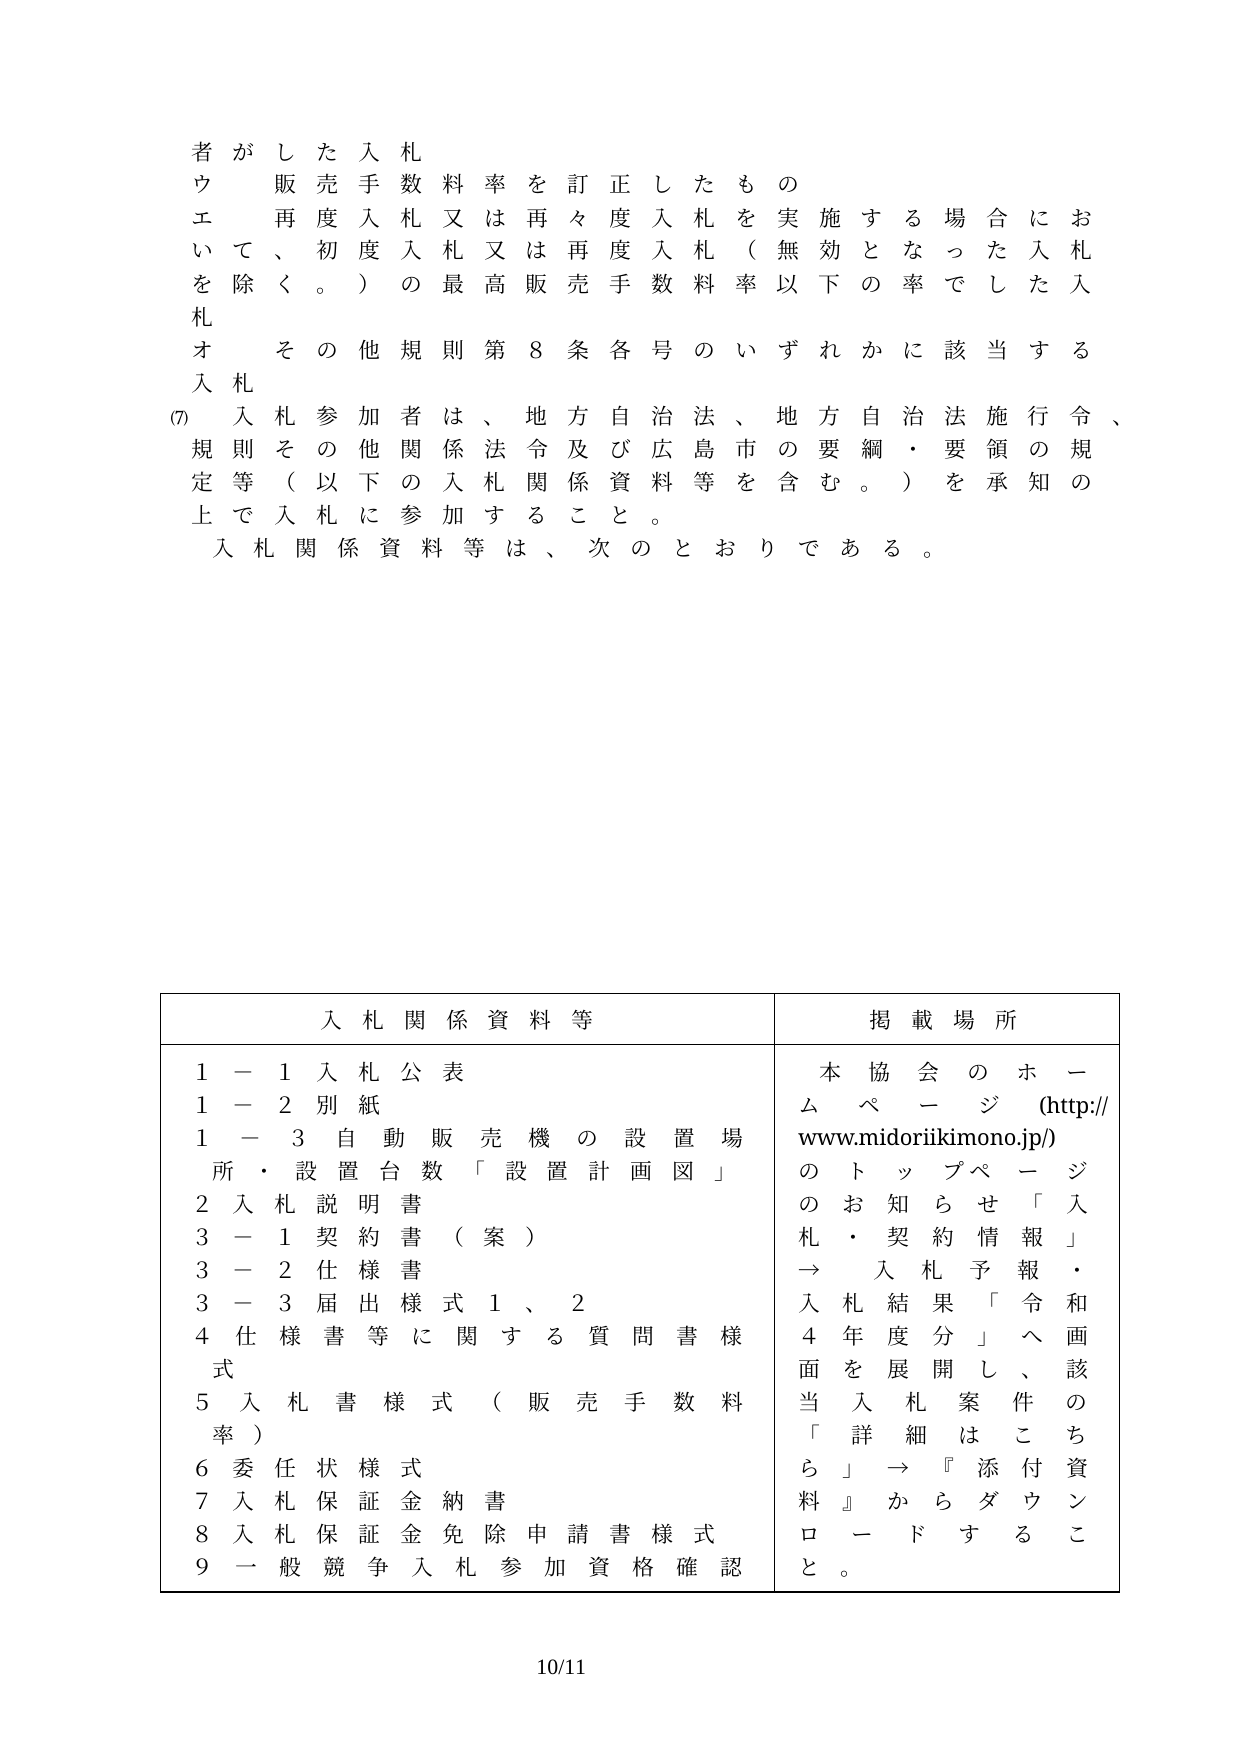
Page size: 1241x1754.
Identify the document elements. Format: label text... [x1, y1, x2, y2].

text ⑺ 入札参加者は、地方自治法、地方自治法施行令、規則その他関係法令及び広島市の要綱・要領の規定等（以下の入札関係資料等を含む。）を承知の上で入札に参加すること。 [149, 398, 1112, 530]
table_header 入札関係資料等 [161, 994, 774, 1044]
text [170, 134, 1112, 167]
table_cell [161, 1045, 774, 1591]
table_header 掲載場所 [775, 994, 1119, 1044]
text エ 再度入札又は再々度入札を実施する場合において、初度入札又は再度入札（無効となった入札を除く。）の最高販売手数料率以下の率でした入札 [170, 200, 1112, 332]
text オ その他規則第８条各号のいずれかに該当する入札 [170, 332, 1112, 398]
text 入札関係資料等は、次のとおりである。 [170, 530, 1112, 563]
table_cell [775, 1045, 1119, 1591]
text ウ 販売手数料率を訂正したもの [170, 167, 1112, 200]
